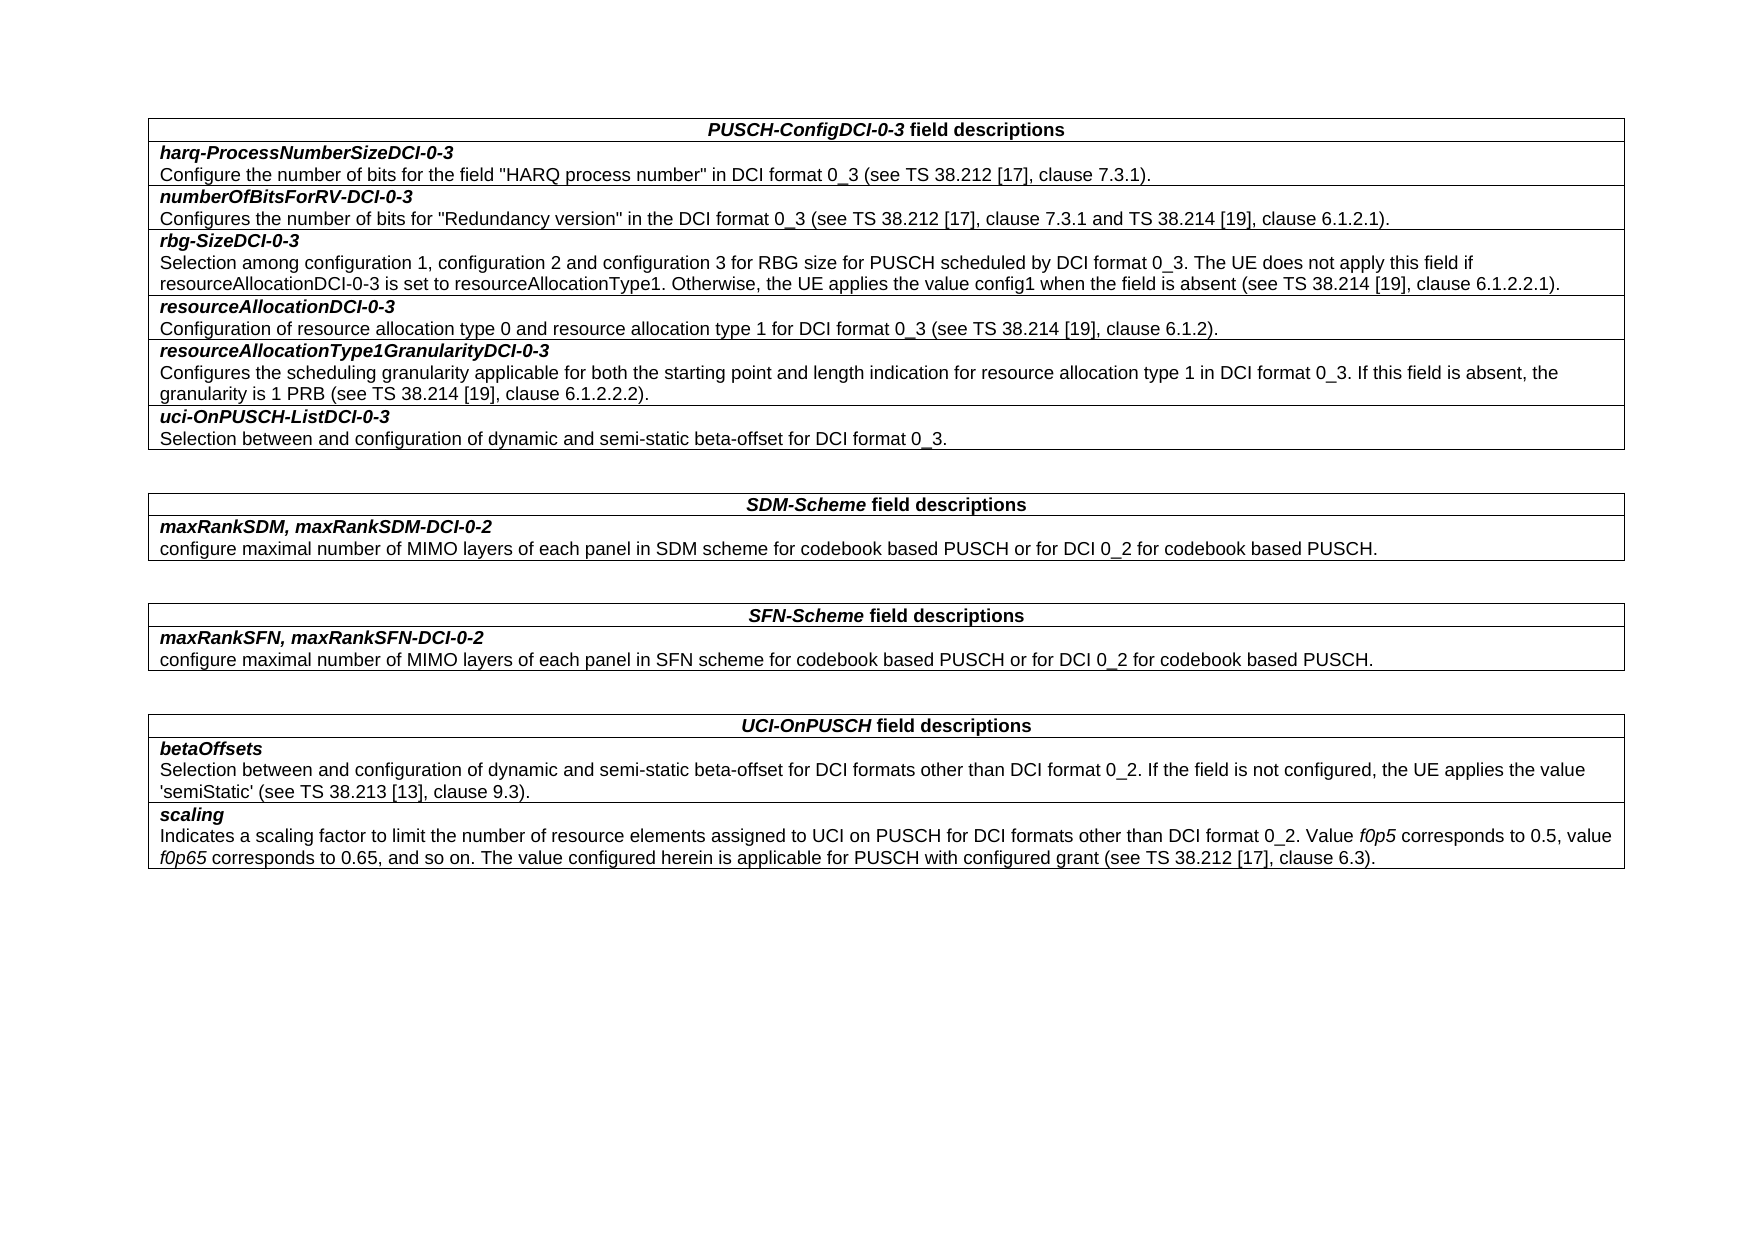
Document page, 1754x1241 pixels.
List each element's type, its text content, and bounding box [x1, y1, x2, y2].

table_header PUSCH-ConfigDCI-0-3 field descriptions [149, 119, 1624, 141]
table_header UCI-OnPUSCH field descriptions [149, 715, 1624, 737]
table_cell numberOfBitsForRV-DCI-0-3 Configures the number of bits for "Redundancy version" in the DCI format 0_3 (see TS 38.212 [17], clause 7.3.1 and TS 38.214 [19], clause 6.1.2.1). [149, 186, 1624, 229]
table_cell scaling Indicates a scaling factor to limit the number of resource elements assigned to UCI on PUSCH for DCI formats other than DCI format 0_2. Value f0p5 corresponds to 0.5, value f0p65 corresponds to 0.65, and so on. The value configured herein is applicable for PUSCH with configured grant (see TS 38.212 [17], clause 6.3). [149, 803, 1624, 868]
table_cell uci-OnPUSCH-ListDCI-0-3 Selection between and configuration of dynamic and semi-static beta-offset for DCI format 0_3. [149, 406, 1624, 449]
table_cell maxRankSDM, maxRankSDM-DCI-0-2 configure maximal number of MIMO layers of each panel in SDM scheme for codebook based PUSCH or for DCI 0_2 for codebook based PUSCH. [149, 516, 1624, 559]
table_cell rbg-SizeDCI-0-3 Selection among configuration 1, configuration 2 and configuration 3 for RBG size for PUSCH scheduled by DCI format 0_3. The UE does not apply this field if resourceAllocationDCI-0-3 is set to resourceAllocationType1. Otherwise, the UE applies the value config1 when the field is absent (see TS 38.214 [19], clause 6.1.2.2.1). [149, 230, 1624, 295]
table_cell resourceAllocationType1GranularityDCI-0-3 Configures the scheduling granularity applicable for both the starting point and length indication for resource allocation type 1 in DCI format 0_3. If this field is absent, the granularity is 1 PRB (see TS 38.214 [19], clause 6.1.2.2.2). [149, 340, 1624, 405]
table_header SFN-Scheme field descriptions [149, 604, 1624, 626]
table_header SDM-Scheme field descriptions [149, 494, 1624, 515]
table_cell resourceAllocationDCI-0-3 Configuration of resource allocation type 0 and resource allocation type 1 for DCI format 0_3 (see TS 38.214 [19], clause 6.1.2). [149, 296, 1624, 339]
table_cell maxRankSFN, maxRankSFN-DCI-0-2 configure maximal number of MIMO layers of each panel in SFN scheme for codebook based PUSCH or for DCI 0_2 for codebook based PUSCH. [149, 627, 1624, 670]
table_cell harq-ProcessNumberSizeDCI-0-3 Configure the number of bits for the field "HARQ process number" in DCI format 0_3 (see TS 38.212 [17], clause 7.3.1). [149, 142, 1624, 185]
table_cell betaOffsets Selection between and configuration of dynamic and semi-static beta-offset for DCI formats other than DCI format 0_2. If the field is not configured, the UE applies the value 'semiStatic' (see TS 38.213 [13], clause 9.3). [149, 738, 1624, 802]
